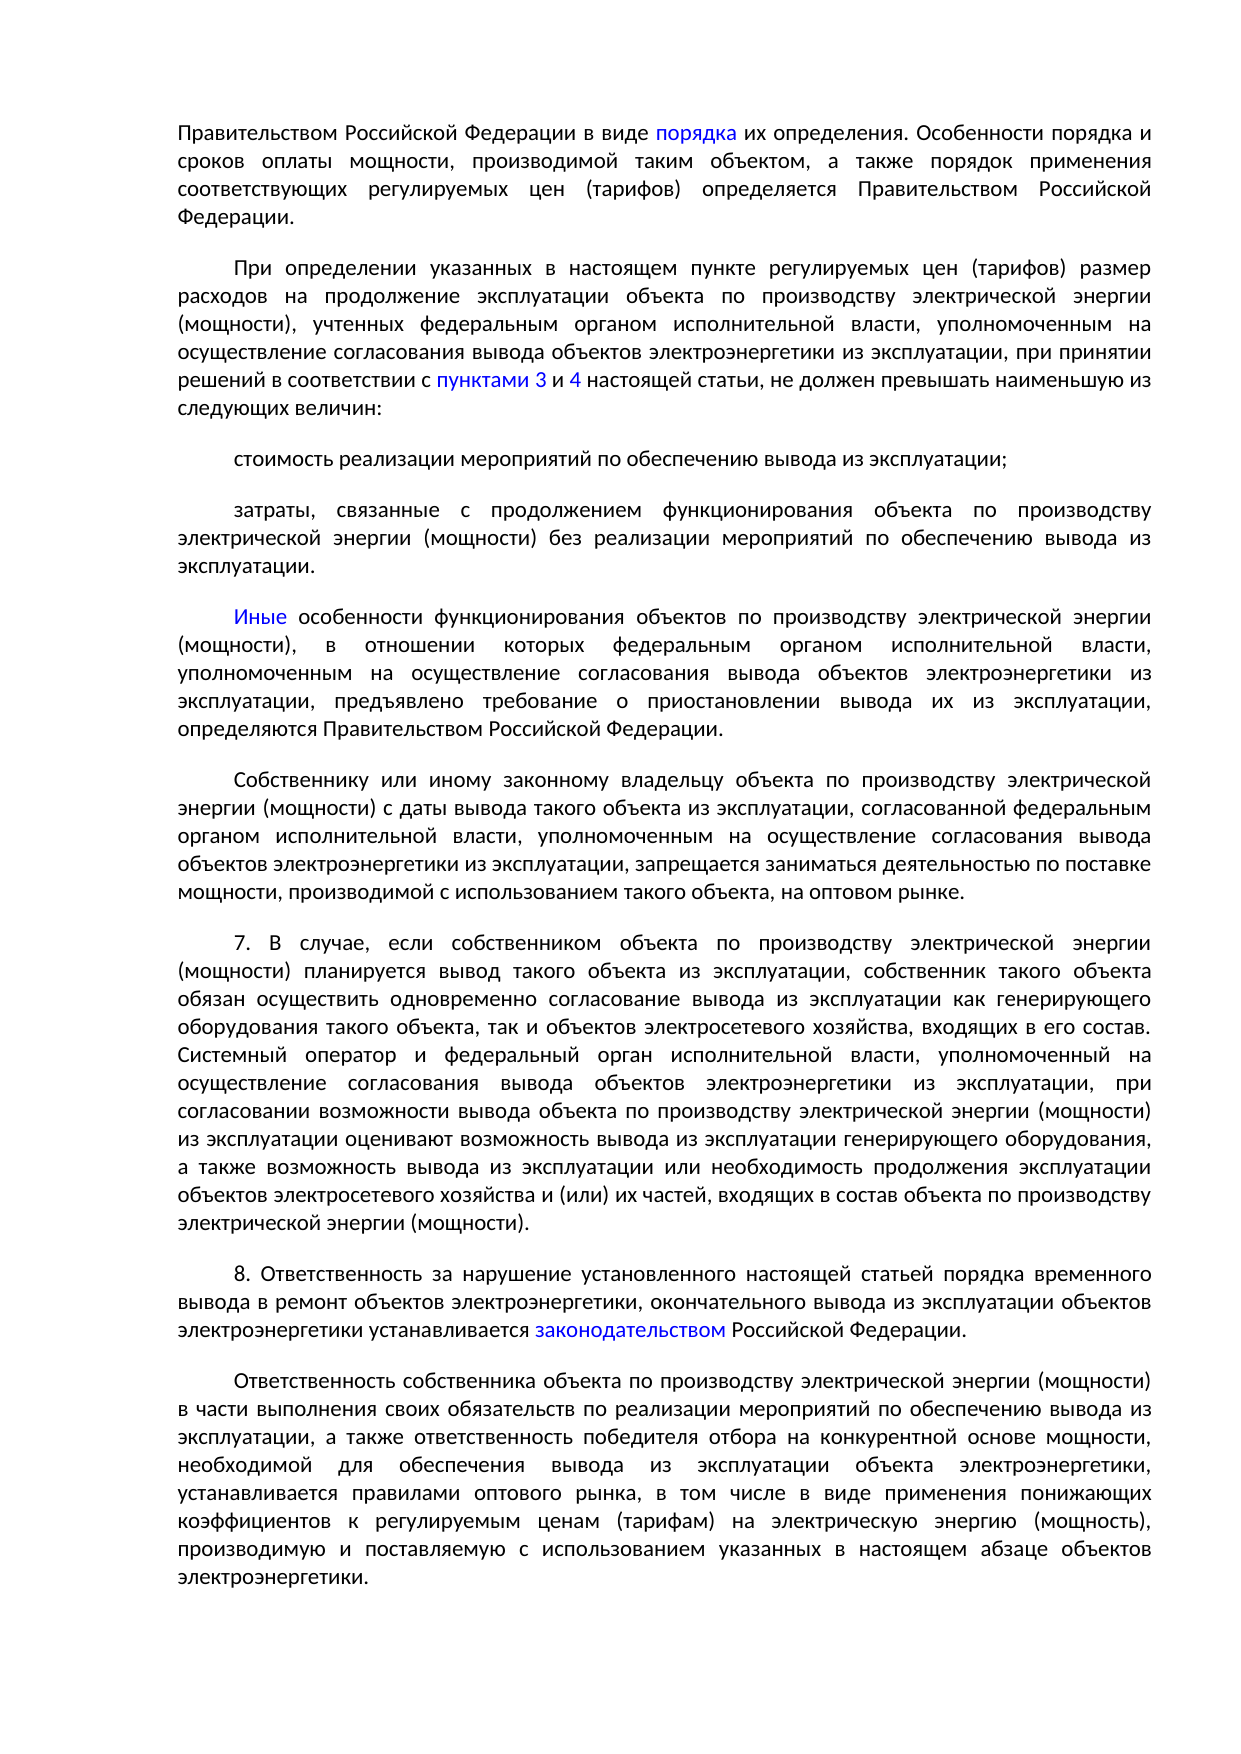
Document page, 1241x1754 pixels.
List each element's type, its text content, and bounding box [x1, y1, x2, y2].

text Иные особенности функционирования объектов по производству электрической энергии (мощности), в отношении которых федеральным органом исполнительной власти, уполномоченным на осуществление согласования вывода объектов электроэнергетики из эксплуатации, предъявлено требование о приостановлении вывода их из эксплуатации, определяются Правительством Российской Федерации. [177, 602, 1152, 742]
text затраты, связанные с продолжением функционирования объекта по производству электрической энергии (мощности) без реализации мероприятий по обеспечению вывода из эксплуатации. [177, 495, 1152, 579]
text Собственнику или иному законному владельцу объекта по производству электрической энергии (мощности) с даты вывода такого объекта из эксплуатации, согласованной федеральным органом исполнительной власти, уполномоченным на осуществление согласования вывода объектов электроэнергетики из эксплуатации, запрещается заниматься деятельностью по поставке мощности, производимой с использованием такого объекта, на оптовом рынке. [177, 765, 1152, 905]
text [177, 118, 1152, 230]
text Ответственность собственника объекта по производству электрической энергии (мощности) в части выполнения своих обязательств по реализации мероприятий по обеспечению вывода из эксплуатации, а также ответственность победителя отбора на конкурентной основе мощности, необходимой для обеспечения вывода из эксплуатации объекта электроэнергетики, устанавливается правилами оптового рынка, в том числе в виде применения понижающих коэффициентов к регулируемым ценам (тарифам) на электрическую энергию (мощность), производимую и поставляемую с использованием указанных в настоящем абзаце объектов электроэнергетики. [177, 1366, 1152, 1590]
text стоимость реализации мероприятий по обеспечению вывода из эксплуатации; [177, 444, 1152, 472]
text 8. Ответственность за нарушение установленного настоящей статьей порядка временного вывода в ремонт объектов электроэнергетики, окончательного вывода из эксплуатации объектов электроэнергетики устанавливается законодательством Российской Федерации. [177, 1259, 1152, 1343]
text 7. В случае, если собственником объекта по производству электрической энергии (мощности) планируется вывод такого объекта из эксплуатации, собственник такого объекта обязан осуществить одновременно согласование вывода из эксплуатации как генерирующего оборудования такого объекта, так и объектов электросетевого хозяйства, входящих в его состав. Системный оператор и федеральный орган исполнительной власти, уполномоченный на осуществление согласования вывода объектов электроэнергетики из эксплуатации, при согласовании возможности вывода объекта по производству электрической энергии (мощности) из эксплуатации оценивают возможность вывода из эксплуатации генерирующего оборудования, а также возможность вывода из эксплуатации или необходимость продолжения эксплуатации объектов электросетевого хозяйства и (или) их частей, входящих в состав объекта по производству электрической энергии (мощности). [177, 928, 1152, 1236]
text При определении указанных в настоящем пункте регулируемых цен (тарифов) размер расходов на продолжение эксплуатации объекта по производству электрической энергии (мощности), учтенных федеральным органом исполнительной власти, уполномоченным на осуществление согласования вывода объектов электроэнергетики из эксплуатации, при принятии решений в соответствии с пунктами 3 и 4 настоящей статьи, не должен превышать наименьшую из следующих величин: [177, 253, 1152, 421]
